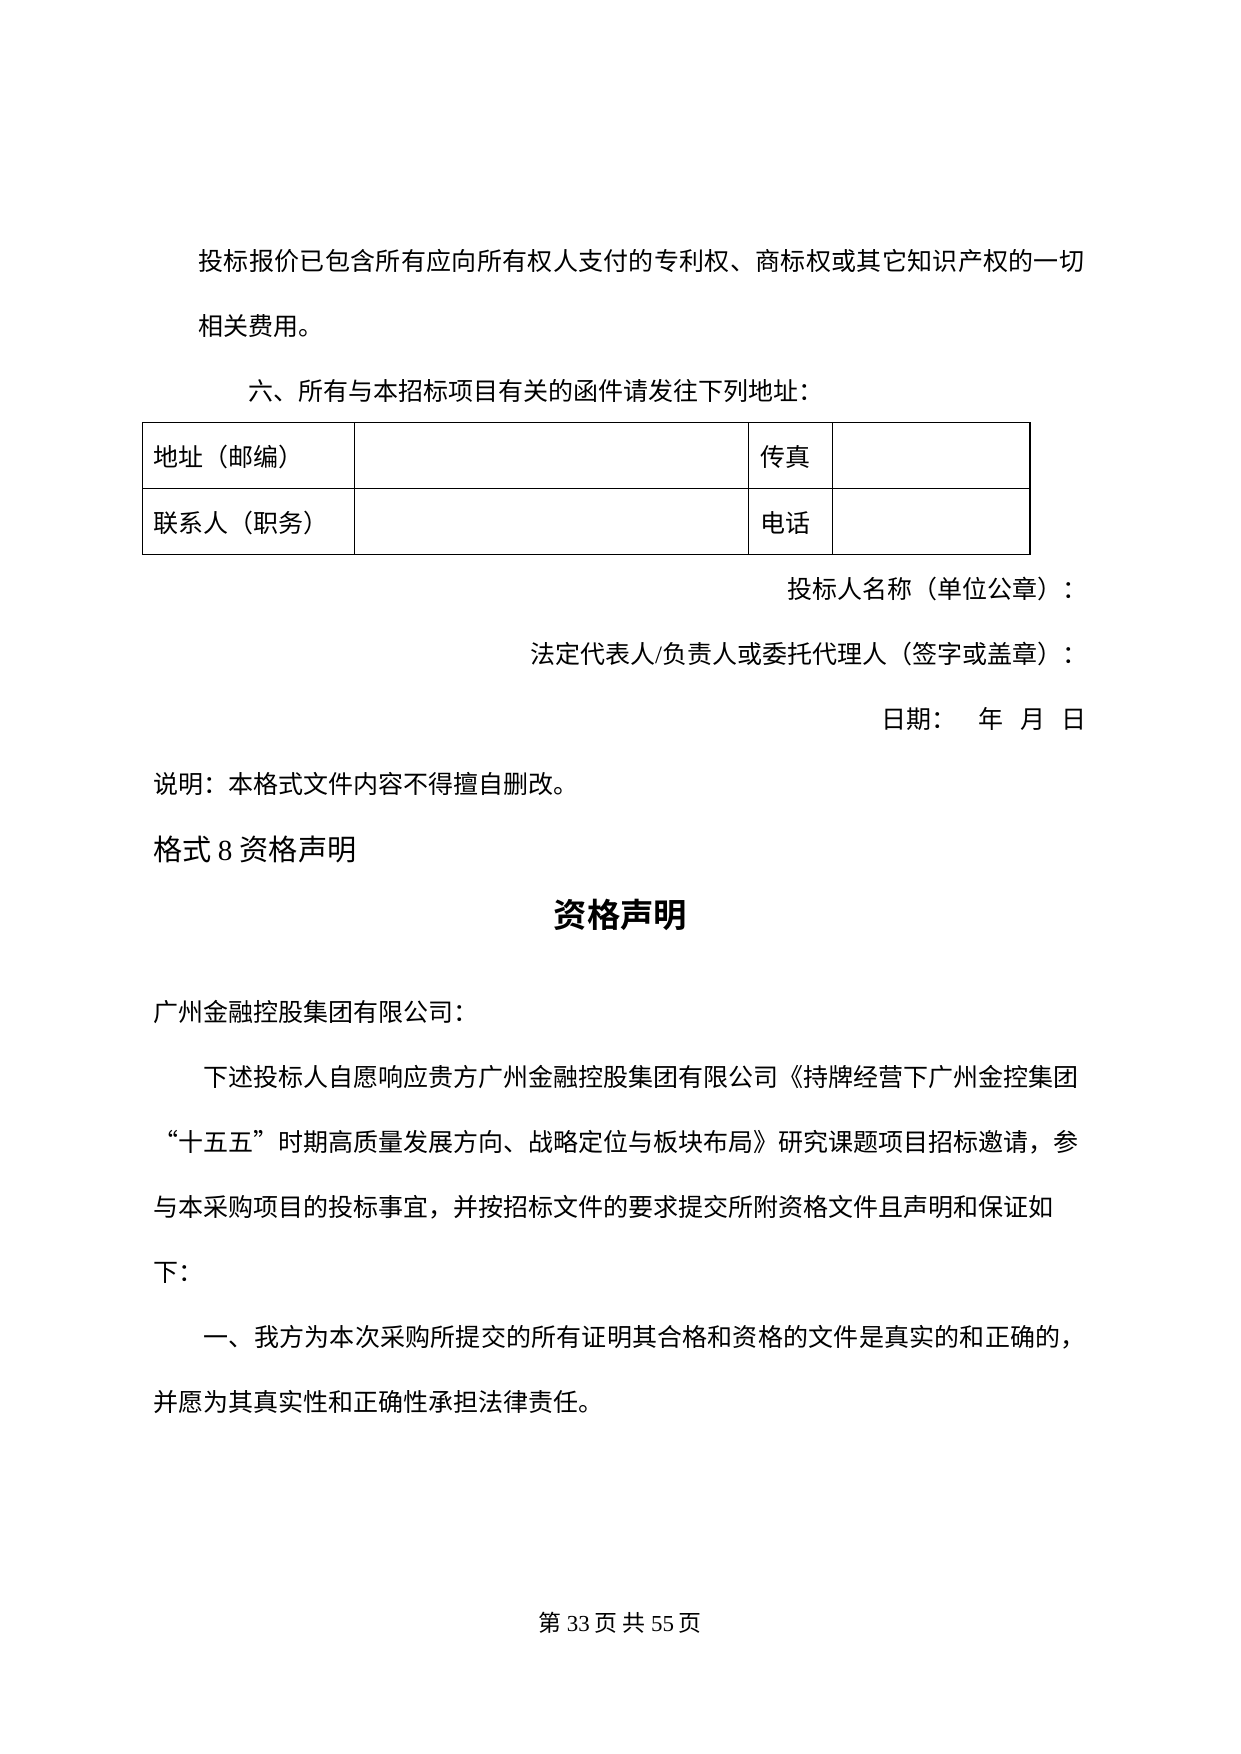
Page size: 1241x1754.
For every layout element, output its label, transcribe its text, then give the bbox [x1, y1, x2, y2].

table_header 传真 [749, 423, 832, 488]
text 说明：本格式文件内容不得擅自删改。 [153, 750, 1087, 815]
table_header [355, 423, 748, 488]
text 资格声明 [153, 880, 1087, 945]
list 六、所有与本招标项目有关的函件请发往下列地址： [198, 357, 1087, 422]
table_cell [833, 489, 1029, 554]
table_header 地址（邮编） [143, 423, 354, 488]
text 投标人名称（单位公章）： [153, 555, 1087, 620]
text 下述投标人自愿响应贵方广州金融控股集团有限公司《持牌经营下广州金控集团“十五五”时期高质量发展方向、战略定位与板块布局》研究课题项目招标邀请，参与本采购项目的投标事宜，并按招标文件的要求提交所附资格文件且声明和保证如下： [153, 1043, 1087, 1303]
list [198, 227, 1087, 357]
text 格式8 资格声明 [153, 815, 1087, 880]
text 广州金融控股集团有限公司： [153, 978, 1087, 1043]
table_cell 联系人（职务） [143, 489, 354, 554]
table_cell 电话 [749, 489, 832, 554]
table_header [833, 423, 1029, 488]
list 一、我方为本次采购所提交的所有证明其合格和资格的文件是真实的和正确的，并愿为其真实性和正确性承担法律责任。 [153, 1303, 1087, 1433]
text 日期： 年 月 日 [153, 685, 1087, 750]
text 法定代表人/负责人或委托代理人（签字或盖章）： [153, 620, 1087, 685]
table_cell [355, 489, 748, 554]
